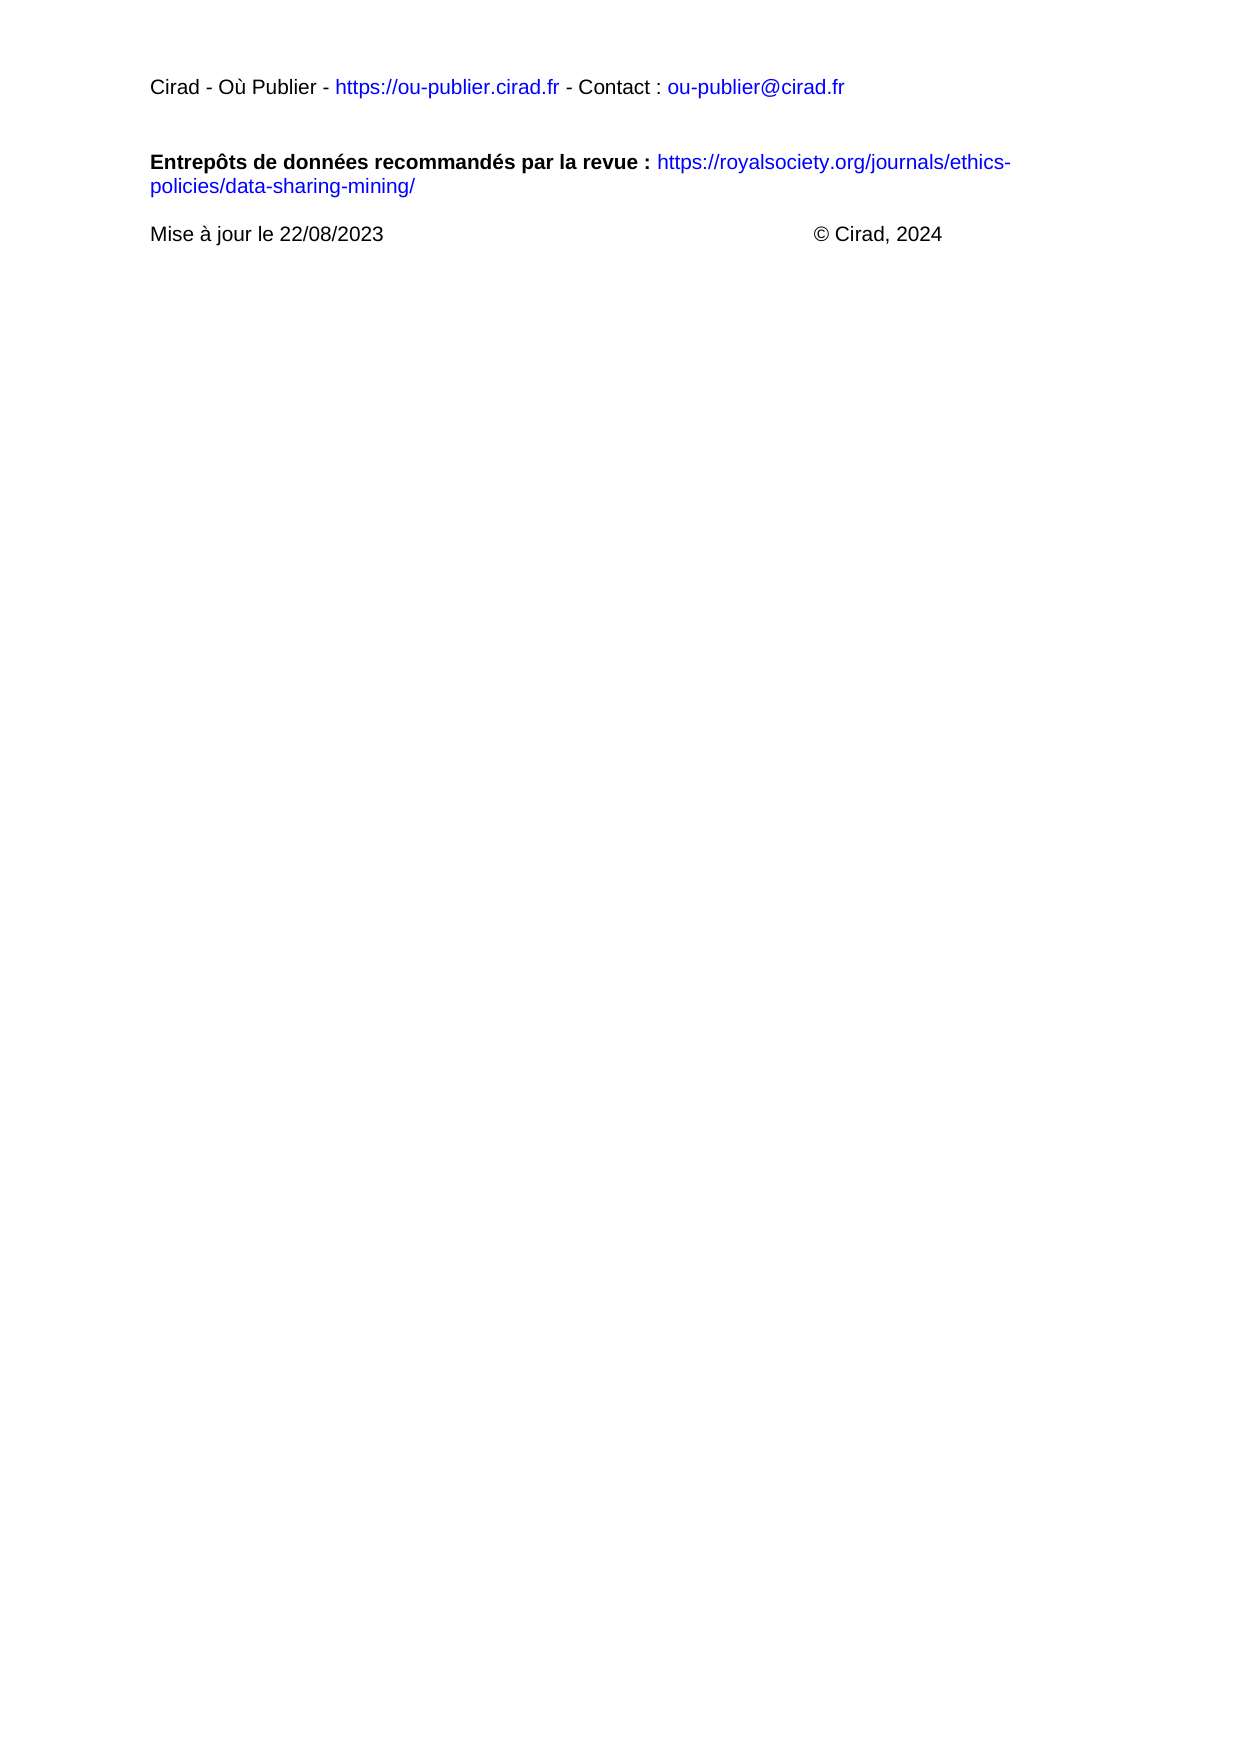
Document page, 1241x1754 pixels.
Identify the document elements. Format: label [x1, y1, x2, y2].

text [150, 150, 1090, 246]
